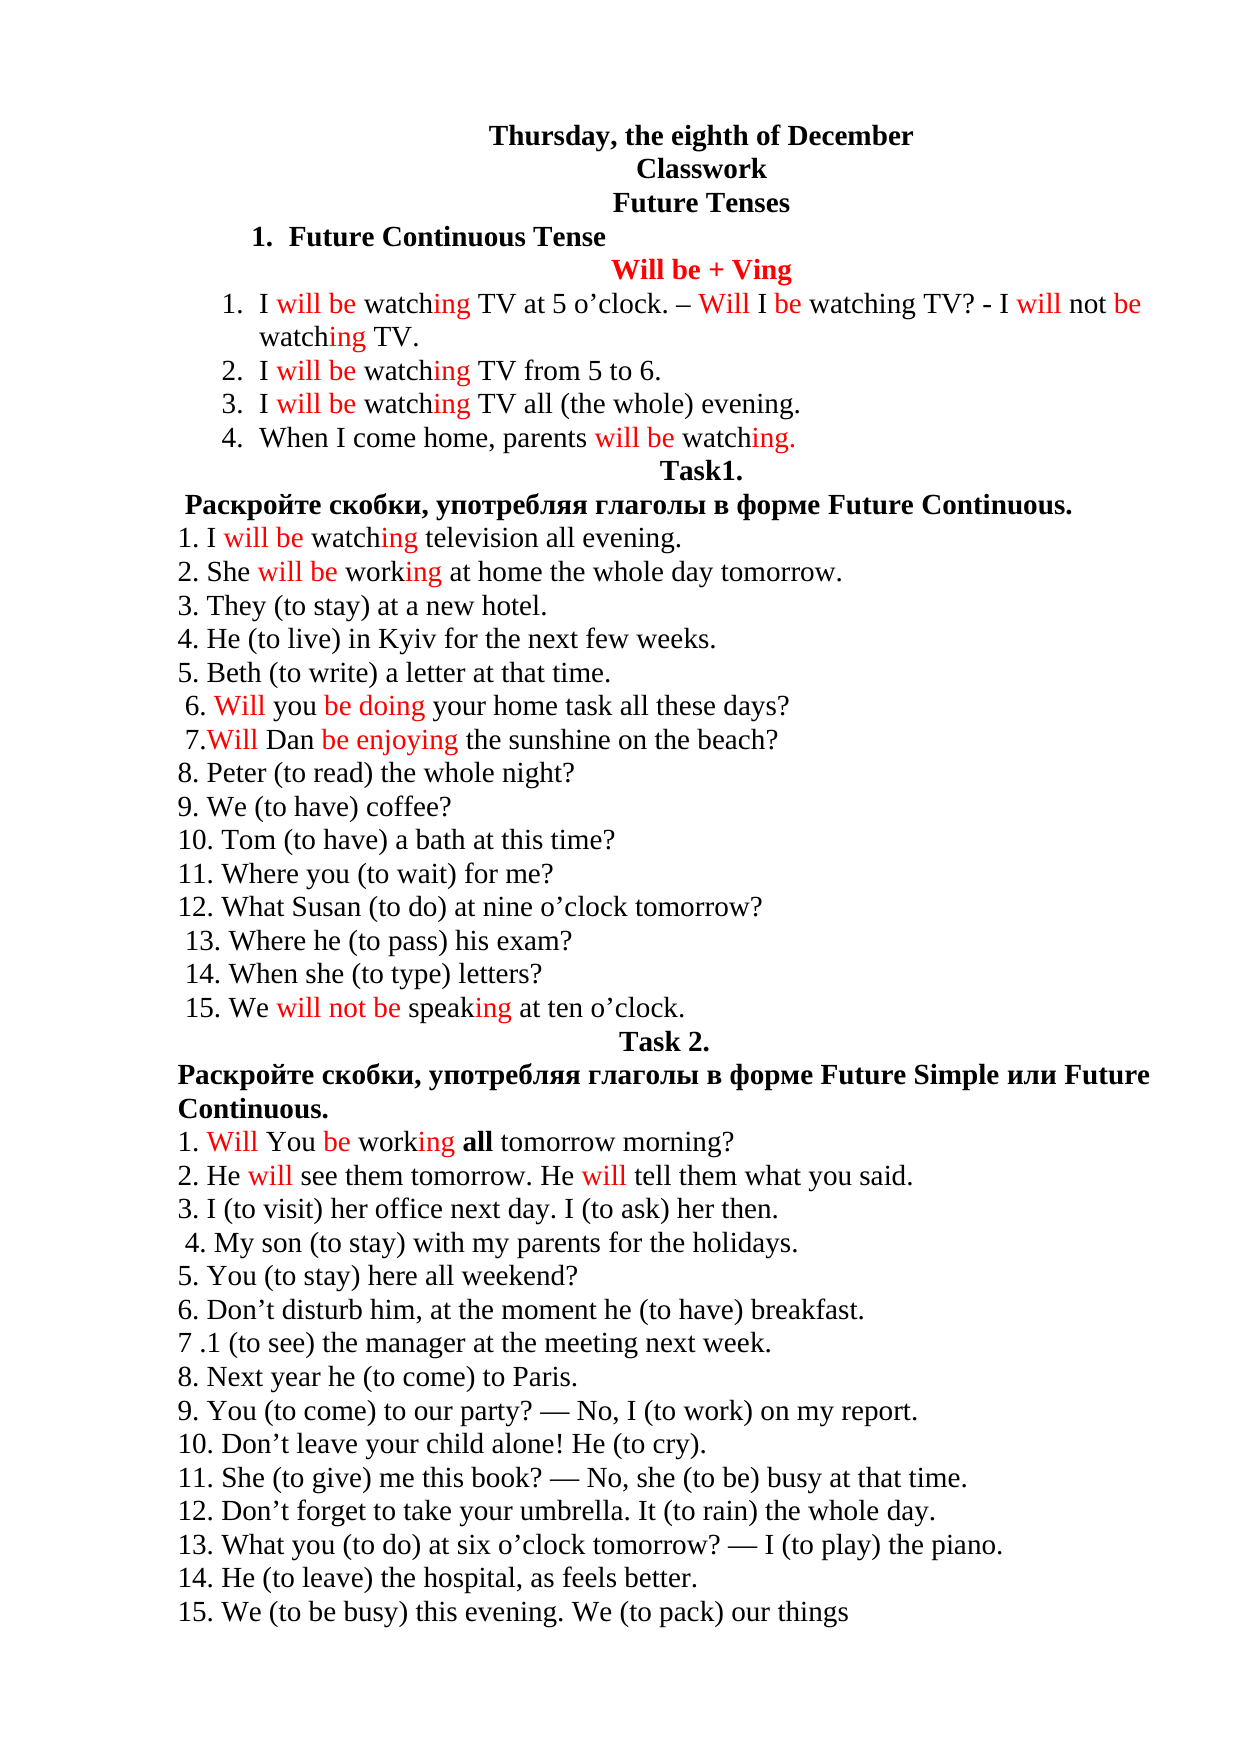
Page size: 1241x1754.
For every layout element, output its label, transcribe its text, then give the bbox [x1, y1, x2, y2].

text 7.Will Dan be enjoying the sunshine on the beach? [177, 722, 1152, 755]
text 10. Don’t leave your child alone! He (to cry). [177, 1426, 1152, 1460]
text Раскройте скобки, употребляя глаголы в форме Future Continuous. [177, 487, 1152, 521]
text Will be + Ving [177, 252, 1152, 286]
text 5. You (to stay) here all weekend? [177, 1258, 1152, 1292]
text 11. She (to give) me this book? — No, she (to be) busy at that time. [177, 1460, 1152, 1493]
text 13. Where he (to pass) his exam? [177, 923, 1152, 957]
text 1. Will You be working all tomorrow morning? [177, 1124, 1152, 1158]
text 15. We (to be busy) this evening. We (to pack) our things [177, 1594, 1152, 1627]
text 15. We will not be speaking at ten o’clock. [177, 990, 1152, 1024]
text 4. My son (to stay) with my parents for the holidays. [177, 1225, 1152, 1258]
list Future Continuous Tense [251, 219, 1152, 252]
text Task1. [177, 453, 1152, 487]
text 3. I (to visit) her office next day. I (to ask) her then. [177, 1191, 1152, 1225]
text 2. She will be working at home the whole day tomorrow. [177, 554, 1152, 588]
list I will be watching TV all (the whole) evening. [221, 386, 1152, 420]
text Раскройте скобки, употребляя глаголы в форме Future Simple или Future Continuous. [177, 1057, 1152, 1124]
text 5. Beth (to write) a letter at that time. [177, 655, 1152, 688]
text Future Tenses [177, 185, 1152, 219]
text 6. Will you be doing your home task all these days? [177, 688, 1152, 722]
text 6. Don’t disturb him, at the moment he (to have) breakfast. [177, 1292, 1152, 1326]
text 1. I will be watching television all evening. [177, 521, 1152, 554]
text 14. When she (to type) letters? [177, 957, 1152, 990]
text 2. He will see them tomorrow. He will tell them what you said. [177, 1158, 1152, 1191]
text 9. We (to have) coffee? [177, 789, 1152, 822]
text 11. Where you (to wait) for me? [177, 856, 1152, 889]
text 8. Next year he (to come) to Paris. [177, 1359, 1152, 1393]
text Classwork [177, 152, 1152, 185]
text 14. He (to leave) the hospital, as feels better. [177, 1560, 1152, 1594]
list When I come home, parents will be watching. [221, 420, 1152, 453]
text Thursday, the eighth of December [177, 118, 1152, 152]
list I will be watching TV at 5 o’clock. – Will I be watching TV? - I will not be watching TV. [221, 286, 1152, 353]
text 7 .1 (to see) the manager at the meeting next week. [177, 1326, 1152, 1359]
list I will be watching TV from 5 to 6. [221, 353, 1152, 386]
text 12. Don’t forget to take your umbrella. It (to rain) the whole day. [177, 1493, 1152, 1527]
text Task 2. [177, 1024, 1152, 1057]
text 13. What you (to do) at six o’clock tomorrow? — I (to play) the piano. [177, 1527, 1152, 1560]
text 3. They (to stay) at a new hotel. [177, 588, 1152, 621]
text 10. Tom (to have) a bath at this time? [177, 822, 1152, 856]
text 12. What Susan (to do) at nine o’clock tomorrow? [177, 889, 1152, 923]
text 9. You (to come) to our party? — No, I (to work) on my report. [177, 1393, 1152, 1426]
text 4. He (to live) in Kyiv for the next few weeks. [177, 621, 1152, 655]
text 8. Peter (to read) the whole night? [177, 755, 1152, 789]
